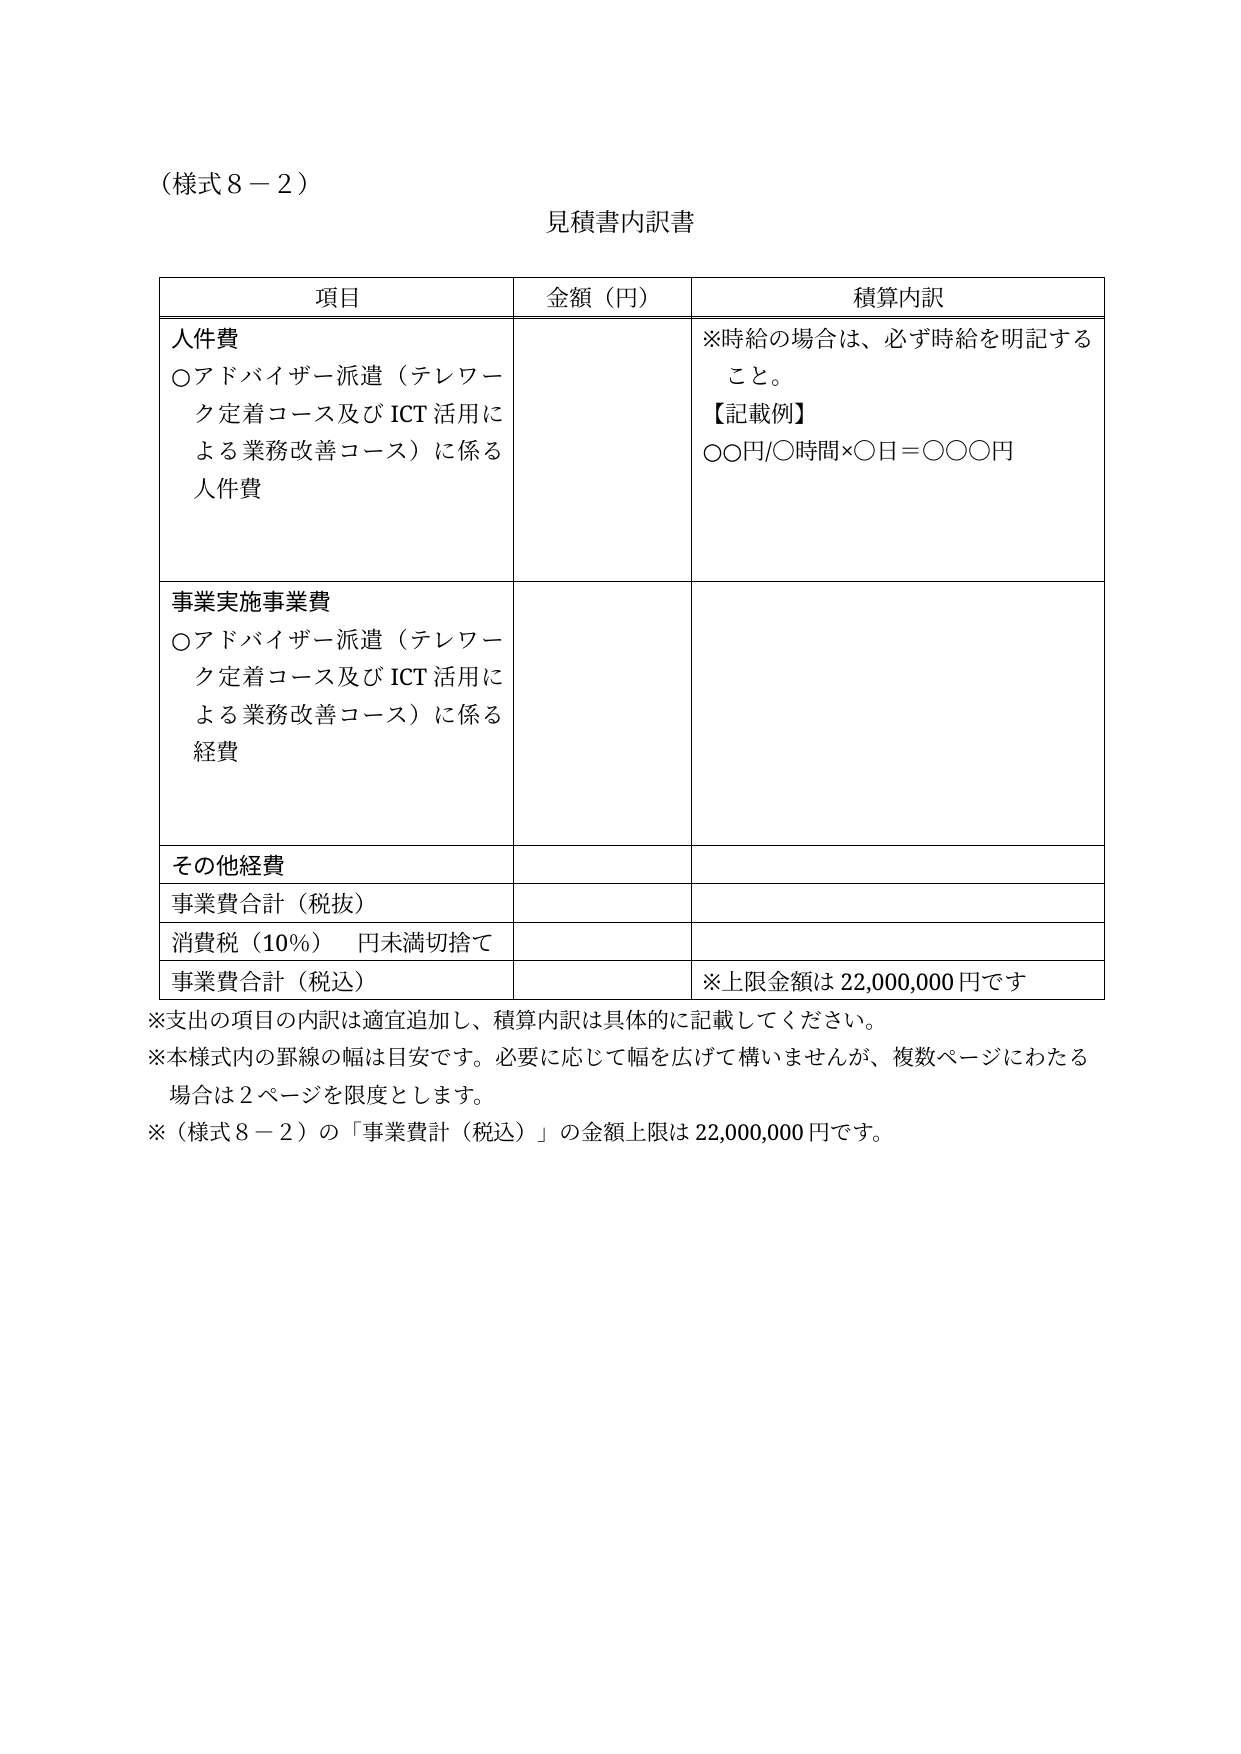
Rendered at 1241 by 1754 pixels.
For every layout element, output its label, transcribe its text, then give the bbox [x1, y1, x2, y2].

text （様式８－２） [148, 164, 1092, 202]
table_cell 人件費 ○アドバイザー派遣（テレワーク定着コース及びICT活用による業務改善コース）に係る人件費 [160, 319, 513, 581]
table_header 項目 [160, 278, 513, 316]
table_cell その他経費 [160, 846, 513, 883]
text ※（様式８－２）の「事業費計（税込）」の金額上限は22,000,000円です。 [148, 1112, 1092, 1150]
table_cell ※上限金額は22,000,000円です [692, 961, 1104, 999]
table_cell [514, 884, 691, 922]
table_cell [692, 846, 1104, 883]
text ※本様式内の罫線の幅は目安です。必要に応じて幅を広げて構いませんが、複数ページにわたる場合は２ページを限度とします。 [148, 1037, 1092, 1112]
table_cell 事業費合計（税込） [160, 961, 513, 999]
text 見積書内訳書 [148, 202, 1093, 239]
table_header 金額（円） [514, 278, 691, 316]
table_cell [692, 582, 1104, 845]
text ※支出の項目の内訳は適宜追加し、積算内訳は具体的に記載してください。 [148, 1000, 1092, 1037]
table_cell 事業実施事業費 ○アドバイザー派遣（テレワーク定着コース及びICT活用による業務改善コース）に係る経費 [160, 582, 513, 845]
table_cell 事業費合計（税抜） [160, 884, 513, 922]
table_cell [514, 582, 691, 845]
table_cell ※時給の場合は、必ず時給を明記すること。 【記載例】 ○○円/〇時間×〇日＝〇〇〇円 [692, 319, 1104, 581]
table_cell [514, 961, 691, 999]
table_header 積算内訳 [692, 278, 1104, 316]
table_cell [514, 923, 691, 960]
table_cell [514, 846, 691, 883]
table_cell [692, 884, 1104, 922]
table_cell 消費税（10％） 円未満切捨て [160, 923, 513, 960]
table_cell [692, 923, 1104, 960]
table_cell [514, 319, 691, 581]
